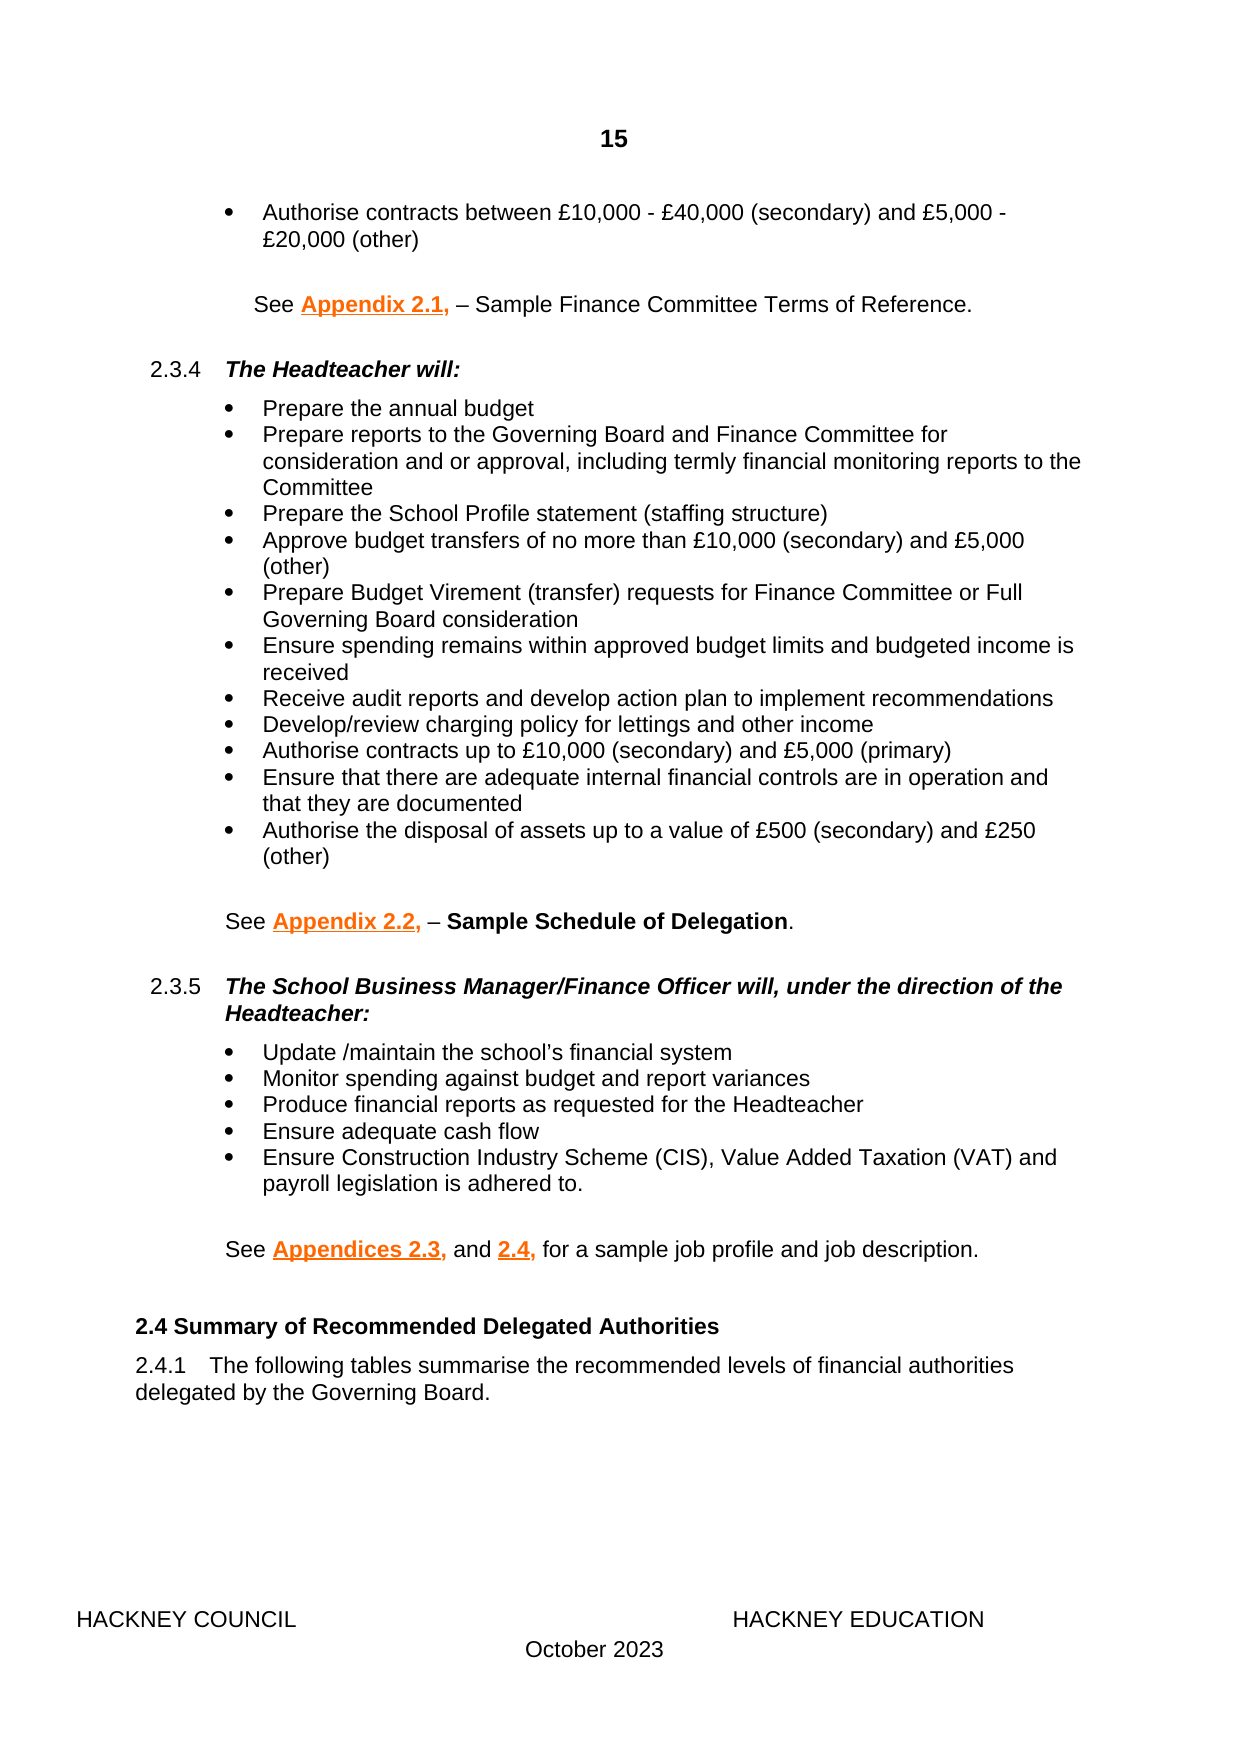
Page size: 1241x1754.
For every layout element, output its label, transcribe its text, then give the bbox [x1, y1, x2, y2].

list Prepare Budget Virement (transfer) requests for Finance Committee or Full Governing Board consideration [225, 579, 1090, 632]
text 2.3.5 The School Business Manager/Finance Officer will, under the direction of the Headteacher: [150, 973, 1090, 1026]
list Update /maintain the school’s financial system [225, 1038, 1090, 1065]
list Ensure that there are adequate internal financial controls are in operation and that they are documented [225, 764, 1090, 817]
list Produce financial reports as requested for the Headteacher [225, 1091, 1090, 1118]
text 2.3.4 The Headteacher will: [150, 356, 1090, 382]
list Authorise contracts between £10,000 - £40,000 (secondary) and £5,000 - £20,000 (other) [225, 199, 1090, 252]
list Ensure adequate cash flow [225, 1118, 1090, 1144]
text See Appendix 2.1, – Sample Finance Committee Terms of Reference. [150, 291, 1090, 317]
list Approve budget transfers of no more than £10,000 (secondary) and £5,000 (other) [225, 527, 1090, 579]
text 2.4.1 The following tables summarise the recommended levels of financial authorities delegated by the Governing Board. [135, 1352, 1090, 1405]
text 2.4 Summary of Recommended Delegated Authorities [135, 1313, 1090, 1339]
list Authorise the disposal of assets up to a value of £500 (secondary) and £250 (other) [225, 817, 1090, 869]
list Prepare reports to the Governing Board and Finance Committee for consideration and or approval, including termly financial monitoring reports to the Committee [225, 421, 1090, 500]
list Receive audit reports and develop action plan to implement recommendations [225, 685, 1090, 711]
list Authorise contracts up to £10,000 (secondary) and £5,000 (primary) [225, 737, 1090, 764]
list Prepare the School Profile statement (staffing structure) [225, 500, 1090, 527]
text See Appendices 2.3, and 2.4, for a sample job profile and job description. [150, 1236, 1090, 1262]
list Prepare the annual budget [225, 395, 1090, 421]
text See Appendix 2.2, – Sample Schedule of Delegation. [150, 908, 1090, 934]
list Ensure Construction Industry Scheme (CIS), Value Added Taxation (VAT) and payroll legislation is adhered to. [225, 1144, 1090, 1197]
list Develop/review charging policy for lettings and other income [225, 711, 1090, 737]
list Ensure spending remains within approved budget limits and budgeted income is received [225, 632, 1090, 685]
list Monitor spending against budget and report variances [225, 1065, 1090, 1091]
